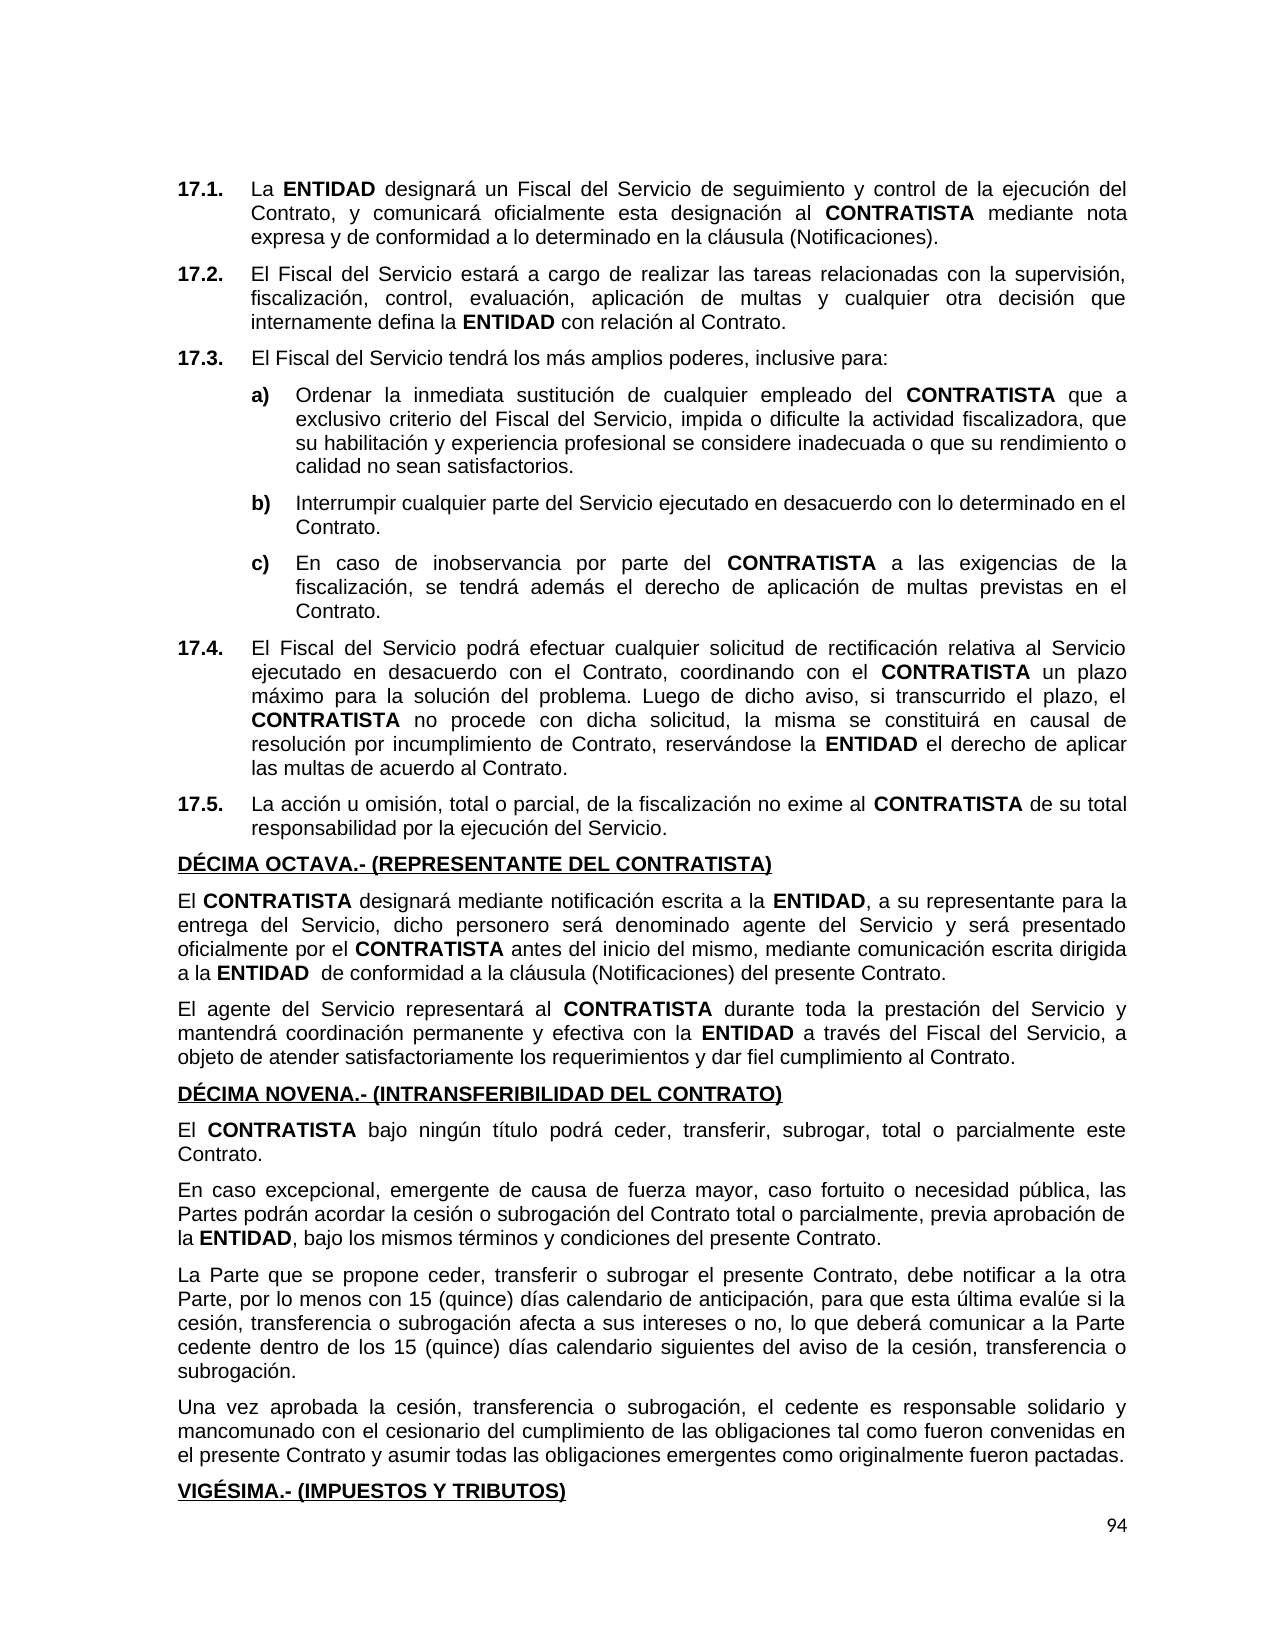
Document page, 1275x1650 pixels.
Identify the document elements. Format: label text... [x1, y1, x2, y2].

text 17.3. El Fiscal del Servicio tendrá los más amplios poderes, inclusive para: [177, 346, 1127, 370]
text El CONTRATISTA bajo ningún título podrá ceder, transferir, subrogar, total o parcialmente este Contrato. [177, 1118, 1127, 1166]
text DÉCIMA OCTAVA.- (REPRESENTANTE DEL CONTRATISTA) [177, 852, 1127, 876]
text 17.2. El Fiscal del Servicio estará a cargo de realizar las tareas relacionadas con la supervisión, fiscalización, control, evaluación, aplicación de multas y cualquier otra decisión que internamente defina la ENTIDAD con relación al Contrato. [177, 262, 1127, 333]
text 17.1. La ENTIDAD designará un Fiscal del Servicio de seguimiento y control de la ejecución del Contrato, y comunicará oficialmente esta designación al CONTRATISTA mediante nota expresa y de conformidad a lo determinado en la cláusula (Notificaciones). [177, 177, 1127, 249]
text VIGÉSIMA.- (IMPUESTOS Y TRIBUTOS) [177, 1479, 1127, 1503]
text El CONTRATISTA designará mediante notificación escrita a la ENTIDAD, a su representante para la entrega del Servicio, dicho personero será denominado agente del Servicio y será presentado oficialmente por el CONTRATISTA antes del inicio del mismo, mediante comunicación escrita dirigida a la ENTIDAD de conformidad a la cláusula (Notificaciones) del presente Contrato. [177, 889, 1127, 984]
text 17.5. La acción u omisión, total o parcial, de la fiscalización no exime al CONTRATISTA de su total responsabilidad por la ejecución del Servicio. [177, 792, 1127, 840]
text Una vez aprobada la cesión, transferencia o subrogación, el cedente es responsable solidario y mancomunado con el cesionario del cumplimiento de las obligaciones tal como fueron convenidas en el presente Contrato y asumir todas las obligaciones emergentes como originalmente fueron pactadas. [177, 1395, 1127, 1467]
text El agente del Servicio representará al CONTRATISTA durante toda la prestación del Servicio y mantendrá coordinación permanente y efectiva con la ENTIDAD a través del Fiscal del Servicio, a objeto de atender satisfactoriamente los requerimientos y dar fiel cumplimiento al Contrato. [177, 997, 1127, 1069]
list Interrumpir cualquier parte del Servicio ejecutado en desacuerdo con lo determinado en el Contrato. [251, 491, 1127, 539]
text DÉCIMA NOVENA.- (INTRANSFERIBILIDAD DEL CONTRATO) [177, 1081, 1127, 1105]
list En caso de inobservancia por parte del CONTRATISTA a las exigencias de la fiscalización, se tendrá además el derecho de aplicación de multas previstas en el Contrato. [251, 551, 1127, 623]
text 17.4. El Fiscal del Servicio podrá efectuar cualquier solicitud de rectificación relativa al Servicio ejecutado en desacuerdo con el Contrato, coordinando con el CONTRATISTA un plazo máximo para la solución del problema. Luego de dicho aviso, si transcurrido el plazo, el CONTRATISTA no procede con dicha solicitud, la misma se constituirá en causal de resolución por incumplimiento de Contrato, reservándose la ENTIDAD el derecho de aplicar las multas de acuerdo al Contrato. [177, 636, 1127, 779]
list Ordenar la inmediata sustitución de cualquier empleado del CONTRATISTA que a exclusivo criterio del Fiscal del Servicio, impida o dificulte la actividad fiscalizadora, que su habilitación y experiencia profesional se considere inadecuada o que su rendimiento o calidad no sean satisfactorios. [251, 382, 1127, 478]
text En caso excepcional, emergente de causa de fuerza mayor, caso fortuito o necesidad pública, las Partes podrán acordar la cesión o subrogación del Contrato total o parcialmente, previa aprobación de la ENTIDAD, bajo los mismos términos y condiciones del presente Contrato. [177, 1178, 1127, 1250]
text La Parte que se propone ceder, transferir o subrogar el presente Contrato, debe notificar a la otra Parte, por lo menos con 15 (quince) días calendario de anticipación, para que esta última evalúe si la cesión, transferencia o subrogación afecta a sus intereses o no, lo que deberá comunicar a la Parte cedente dentro de los 15 (quince) días calendario siguientes del aviso de la cesión, transferencia o subrogación. [177, 1263, 1127, 1382]
